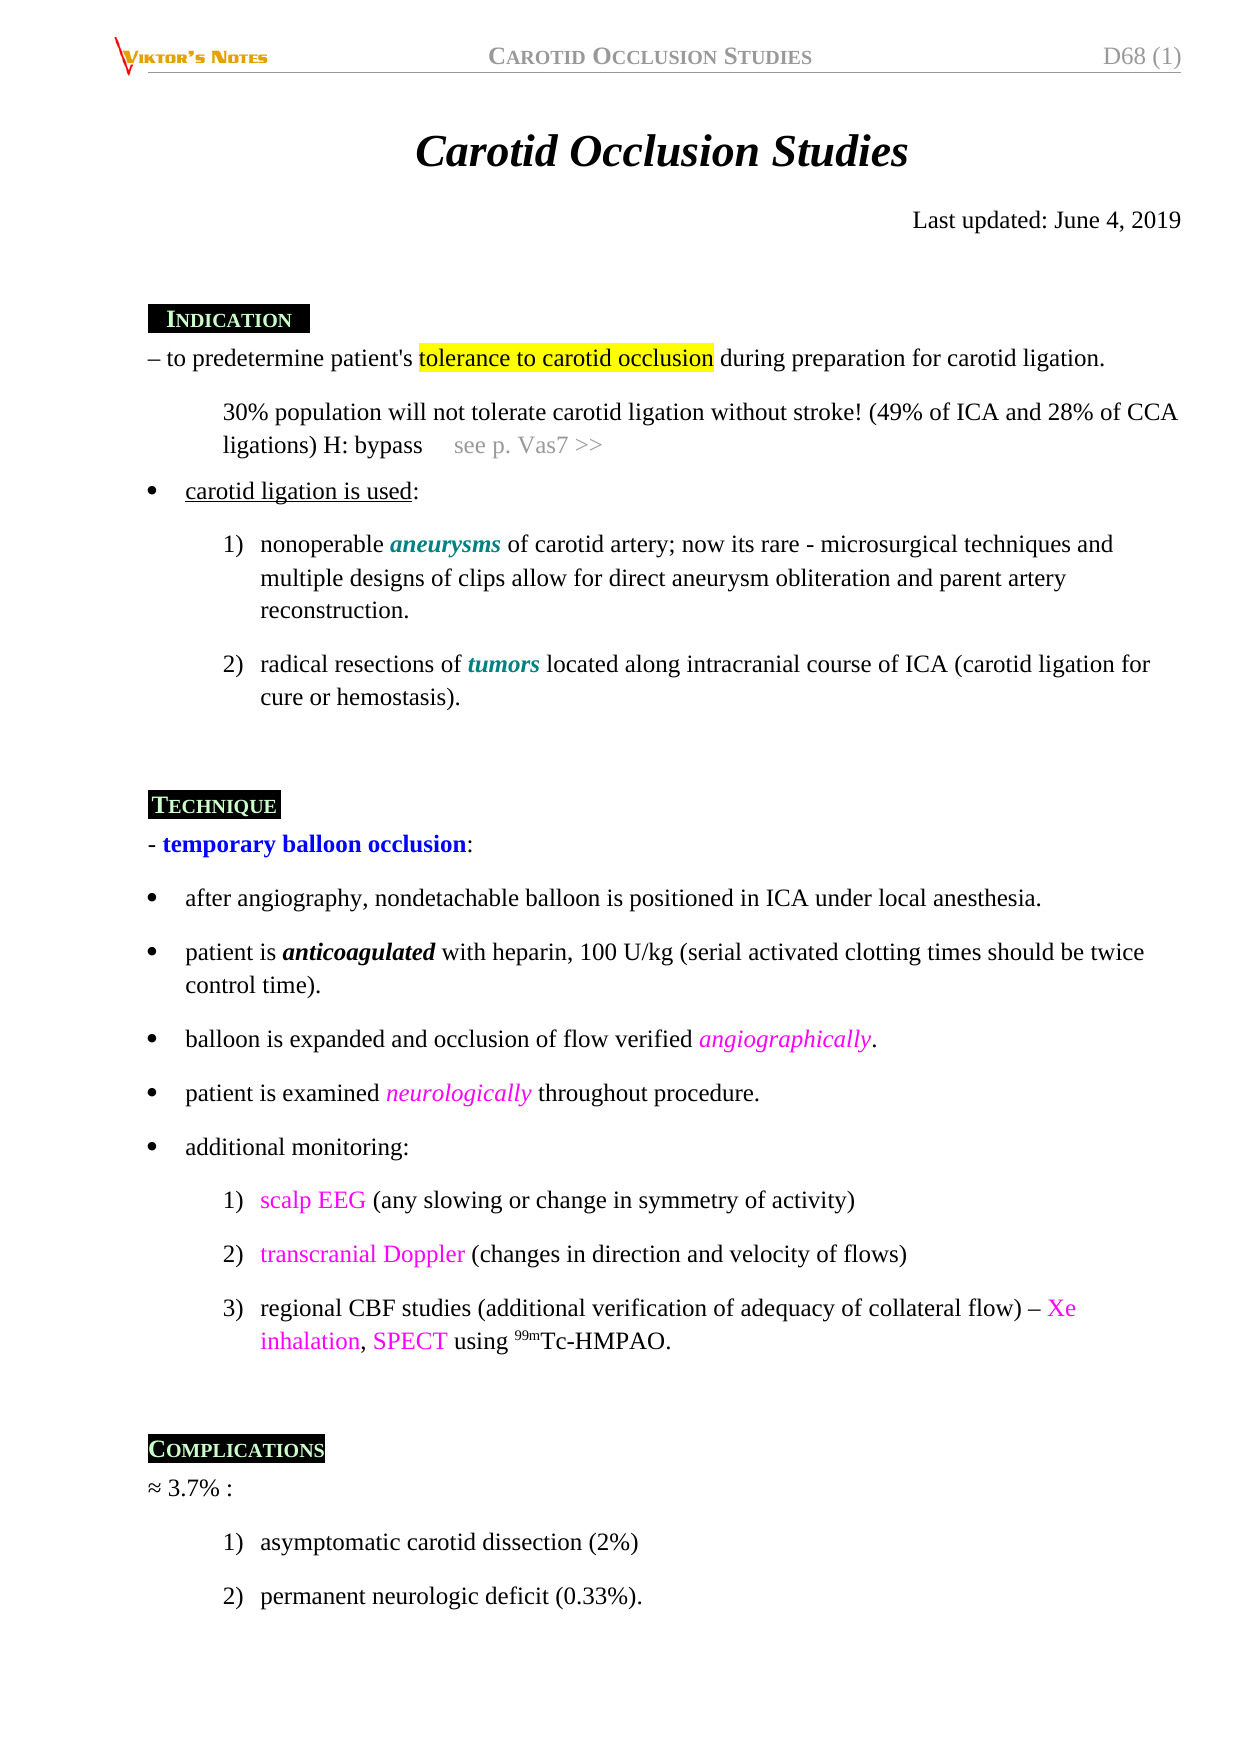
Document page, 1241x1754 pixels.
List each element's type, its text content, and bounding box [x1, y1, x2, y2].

list regional CBF studies (additional verification of adequacy of collateral flow) – Xe inhalation, SPECT using 99mTc-HMPAO. [223, 1293, 1181, 1355]
text - temporary balloon occlusion: [148, 829, 1181, 858]
title Carotid Occlusion Studies [148, 123, 1181, 176]
text Indication [148, 304, 310, 333]
text Last updated: June 3, 2019 [148, 205, 1181, 233]
text – to predetermine patient's tolerance to carotid occlusion during preparation for carotid ligation. [148, 343, 419, 372]
text 30% population will not tolerate carotid ligation without stroke! (49% of ICA and 28% of CCA ligations) H: bypass see p. Vas7 >> [223, 397, 1181, 459]
list transcranial Doppler (changes in direction and velocity of flows) [223, 1239, 1181, 1268]
list carotid ligation is used: [148, 476, 1181, 504]
text Complications [148, 1434, 325, 1463]
list scalp EEG (any slowing or change in symmetry of activity) [223, 1186, 1181, 1214]
list nonoperable aneurysms of carotid artery; now its rare - microsurgical techniques and multiple designs of clips allow for direct aneurysm obliteration and parent artery reconstruction. [223, 529, 1181, 624]
list additional monitoring: [148, 1132, 1181, 1161]
text Technique [148, 790, 281, 819]
list after angiography, nondetachable balloon is positioned in ICA under local anesthesia. [148, 883, 1181, 912]
list permanent neurologic deficit (0.33%). [223, 1581, 1181, 1610]
list radical resections of tumors located along intracranial course of ICA (carotid ligation for cure or hemostasis). [223, 649, 1181, 711]
list patient is anticoagulated with heparin, 100 U/kg (serial activated clotting times should be twice control time). [148, 937, 1181, 999]
picture [112, 37, 269, 78]
text ≈ 3.7% : [148, 1473, 1181, 1502]
text – to predetermine patient's tolerance to carotid occlusion during preparation for carotid ligation. [714, 343, 1181, 372]
list patient is examined neurologically throughout procedure. [148, 1078, 1181, 1107]
list asymptomatic carotid dissection (2%) [223, 1527, 1181, 1556]
list balloon is expanded and occlusion of flow verified angiographically. [148, 1024, 1181, 1053]
